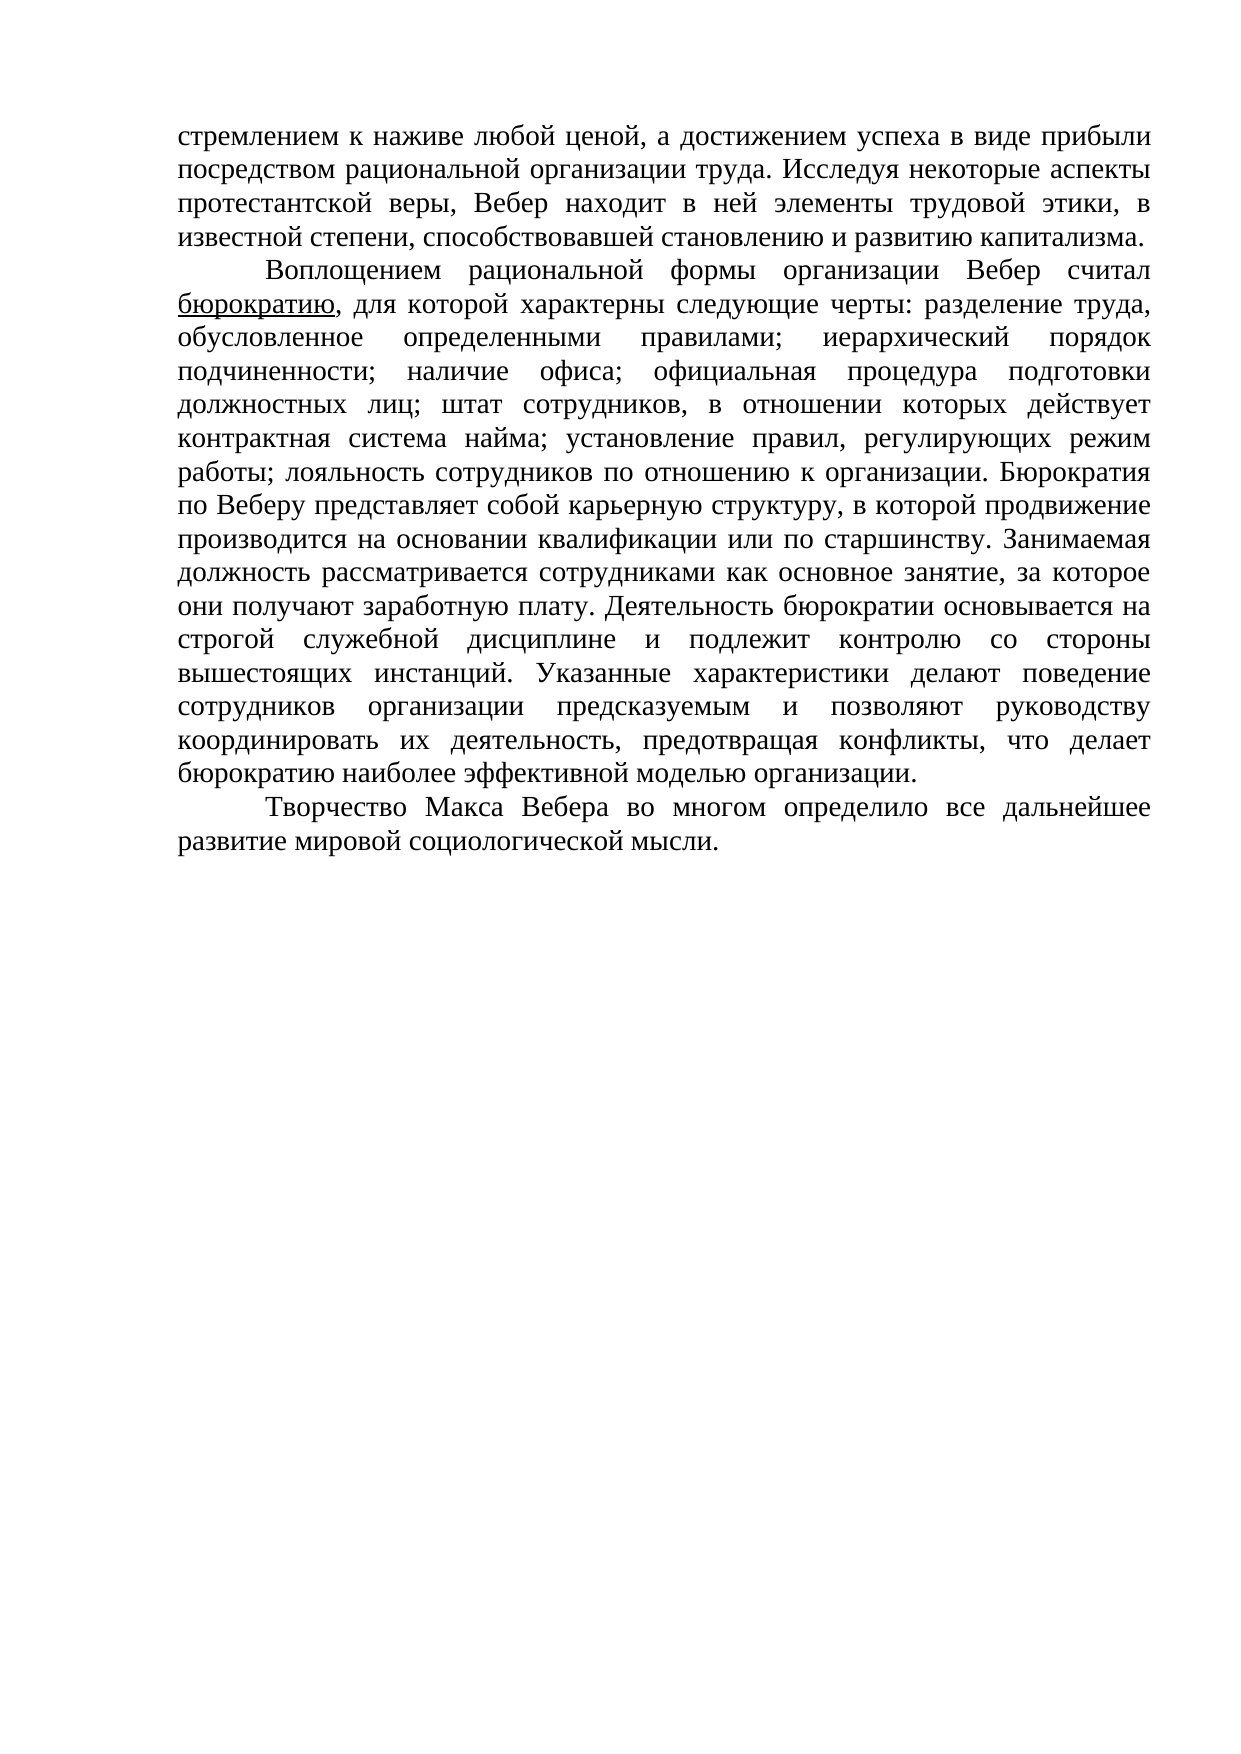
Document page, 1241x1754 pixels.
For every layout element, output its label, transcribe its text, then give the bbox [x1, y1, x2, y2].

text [177, 118, 1152, 252]
text Воплощением рациональной формы организации Вебер считал бюрократию, для которой характерны следующие черты: разделение труда, обусловленное определенными правилами; иерархический порядок подчиненности; наличие офиса; официальная процедура подготовки должностных лиц; штат сотрудников, в отношении которых действует контрактная система найма; установление правил, регулирующих режим работы; лояльность сотрудников по отношению к организации. Бюрократия по Веберу представляет собой карьерную структуру, в которой продвижение производится на основании квалификации или по старшинству. Занимаемая должность рассматривается сотрудниками как основное занятие, за которое они получают заработную плату. Деятельность бюрократии основывается на строгой служебной дисциплине и подлежит контролю со стороны вышестоящих инстанций. Указанные характеристики делают поведение сотрудников организации предсказуемым и позволяют руководству координировать их деятельность, предотвращая конфликты, что делает бюрократию наиболее эффективной моделью организации. [177, 252, 1152, 789]
text Творчество Макса Вебера во многом определило все дальнейшее развитие мировой социологической мысли. [177, 789, 1152, 856]
